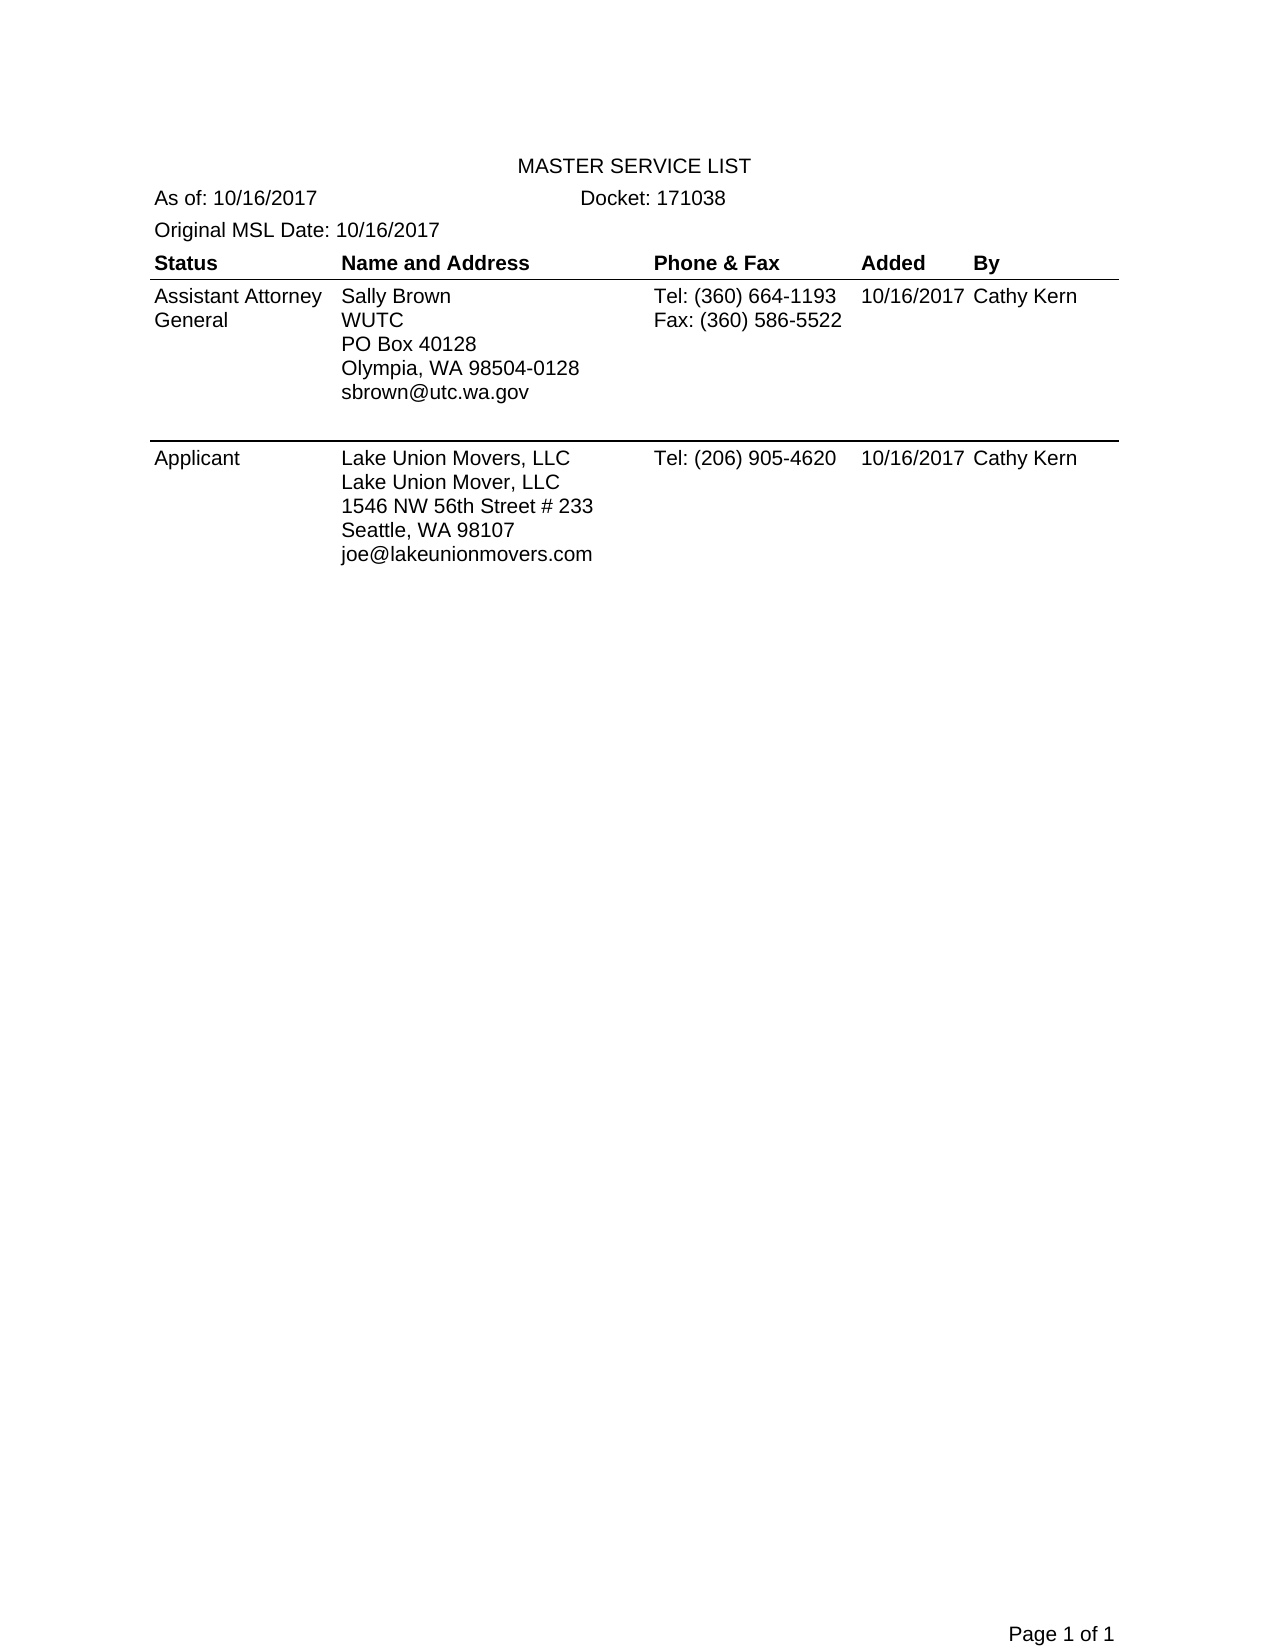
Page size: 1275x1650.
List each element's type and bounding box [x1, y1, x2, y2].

table_header [150, 280, 1119, 440]
table_header [150, 150, 1119, 279]
table_header [150, 442, 1119, 602]
